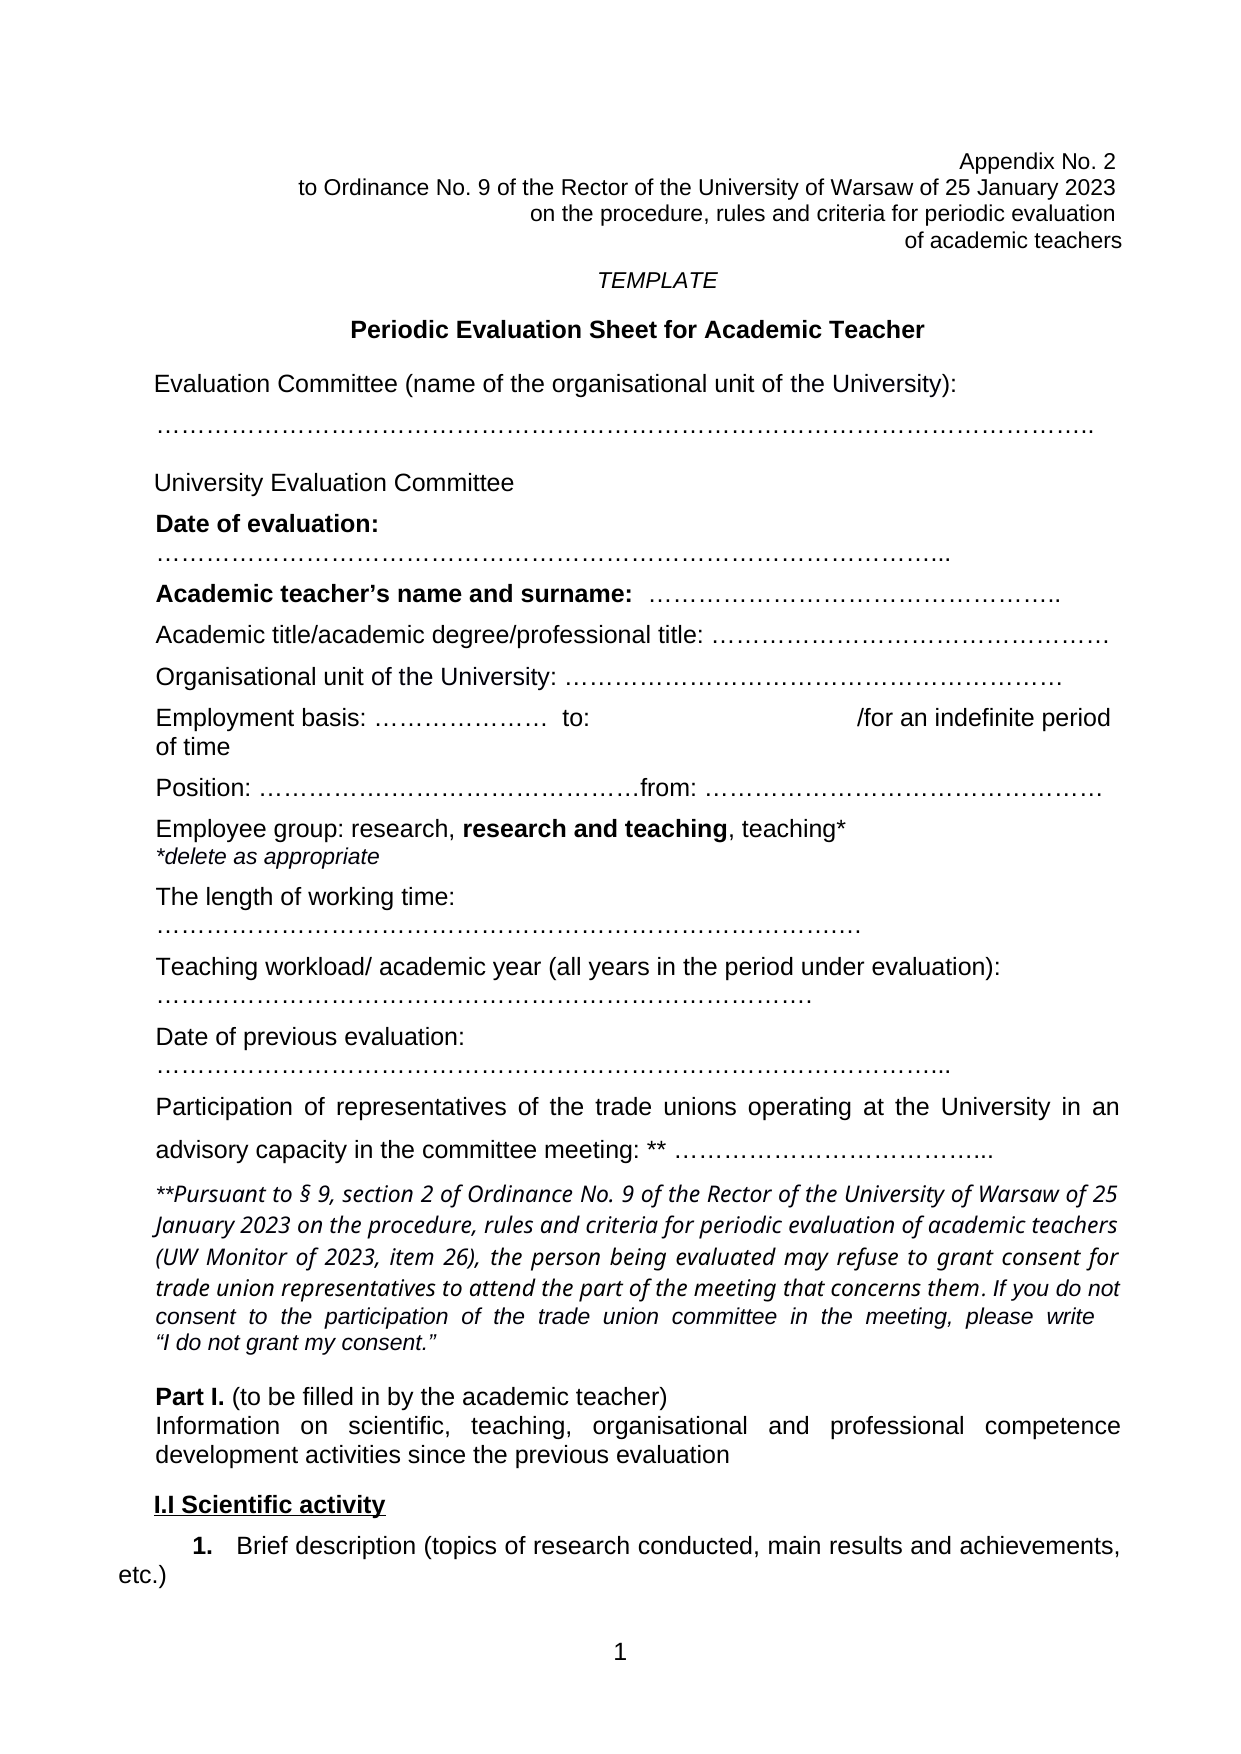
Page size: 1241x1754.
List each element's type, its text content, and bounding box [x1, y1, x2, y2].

subtitle Periodic Evaluation Sheet for Academic Teacher [153, 315, 1122, 344]
text Position: …………….…………………………from: ………………………………………… [155, 773, 1122, 802]
text TEMPLATE [195, 267, 1122, 294]
text Organisational unit of the University: …………………………………………………… [155, 662, 1122, 690]
text **Pursuant to § 9, section 2 of Ordinance No. 9 of the Rector of the University of Warsaw of 25 January 2023 on the procedure, rules and criteria for periodic evaluation of academic teachers (UW Monitor of 2023, item 26), the person being evaluated may refuse to grant consent for trade union representatives to attend the part of the meeting that concerns them. If you do not consent to the participation of the trade union committee in the meeting, please write “I do not grant my consent.” [155, 1178, 1122, 1356]
text Part I. (to be filled in by the academic teacher) [155, 1382, 1122, 1411]
subtitle Information on scientific, teaching, organisational and professional competence development activities since the previous evaluation [155, 1411, 1122, 1468]
text Date of previous evaluation: …………………………………………………………………………………... [155, 1022, 1122, 1079]
text Academic title/academic degree/professional title: ………………………………………… [155, 620, 1122, 649]
text Teaching workload/ academic year (all years in the period under evaluation): ……………………………………………………………………. [155, 952, 1122, 1009]
text Appendix No. 2 to Ordinance No. 9 of the Rector of the University of Warsaw of 25 January 2023 on the procedure, rules and criteria for periodic evaluation of academic teachers [118, 148, 1122, 253]
list Brief description (topics of research conducted, main results and achievements, etc.) [118, 1531, 1122, 1589]
text University Evaluation Committee [153, 468, 1122, 497]
text Academic teacher’s name and surname: ………………………………………….. [155, 579, 1122, 608]
text Employment basis: ………………… to: /for an indefinite period of time [155, 703, 1122, 760]
text I.I Scientific activity [153, 1490, 1122, 1519]
text *delete as appropriate [155, 843, 1122, 869]
text Date of evaluation: …………………………………………………………………………………... [155, 509, 1122, 567]
text The length of working time: ……………………………………………………………………….… [155, 882, 1122, 939]
text Employee group: research, research and teaching, teaching* [155, 814, 1122, 843]
text ………………………………………………………………………………………………….. [155, 410, 1122, 439]
text Evaluation Committee (name of the organisational unit of the University): [153, 369, 1122, 398]
text Participation of representatives of the trade unions operating at the University in an advisory capacity in the committee meeting: ** ………………………………... [155, 1092, 1122, 1164]
